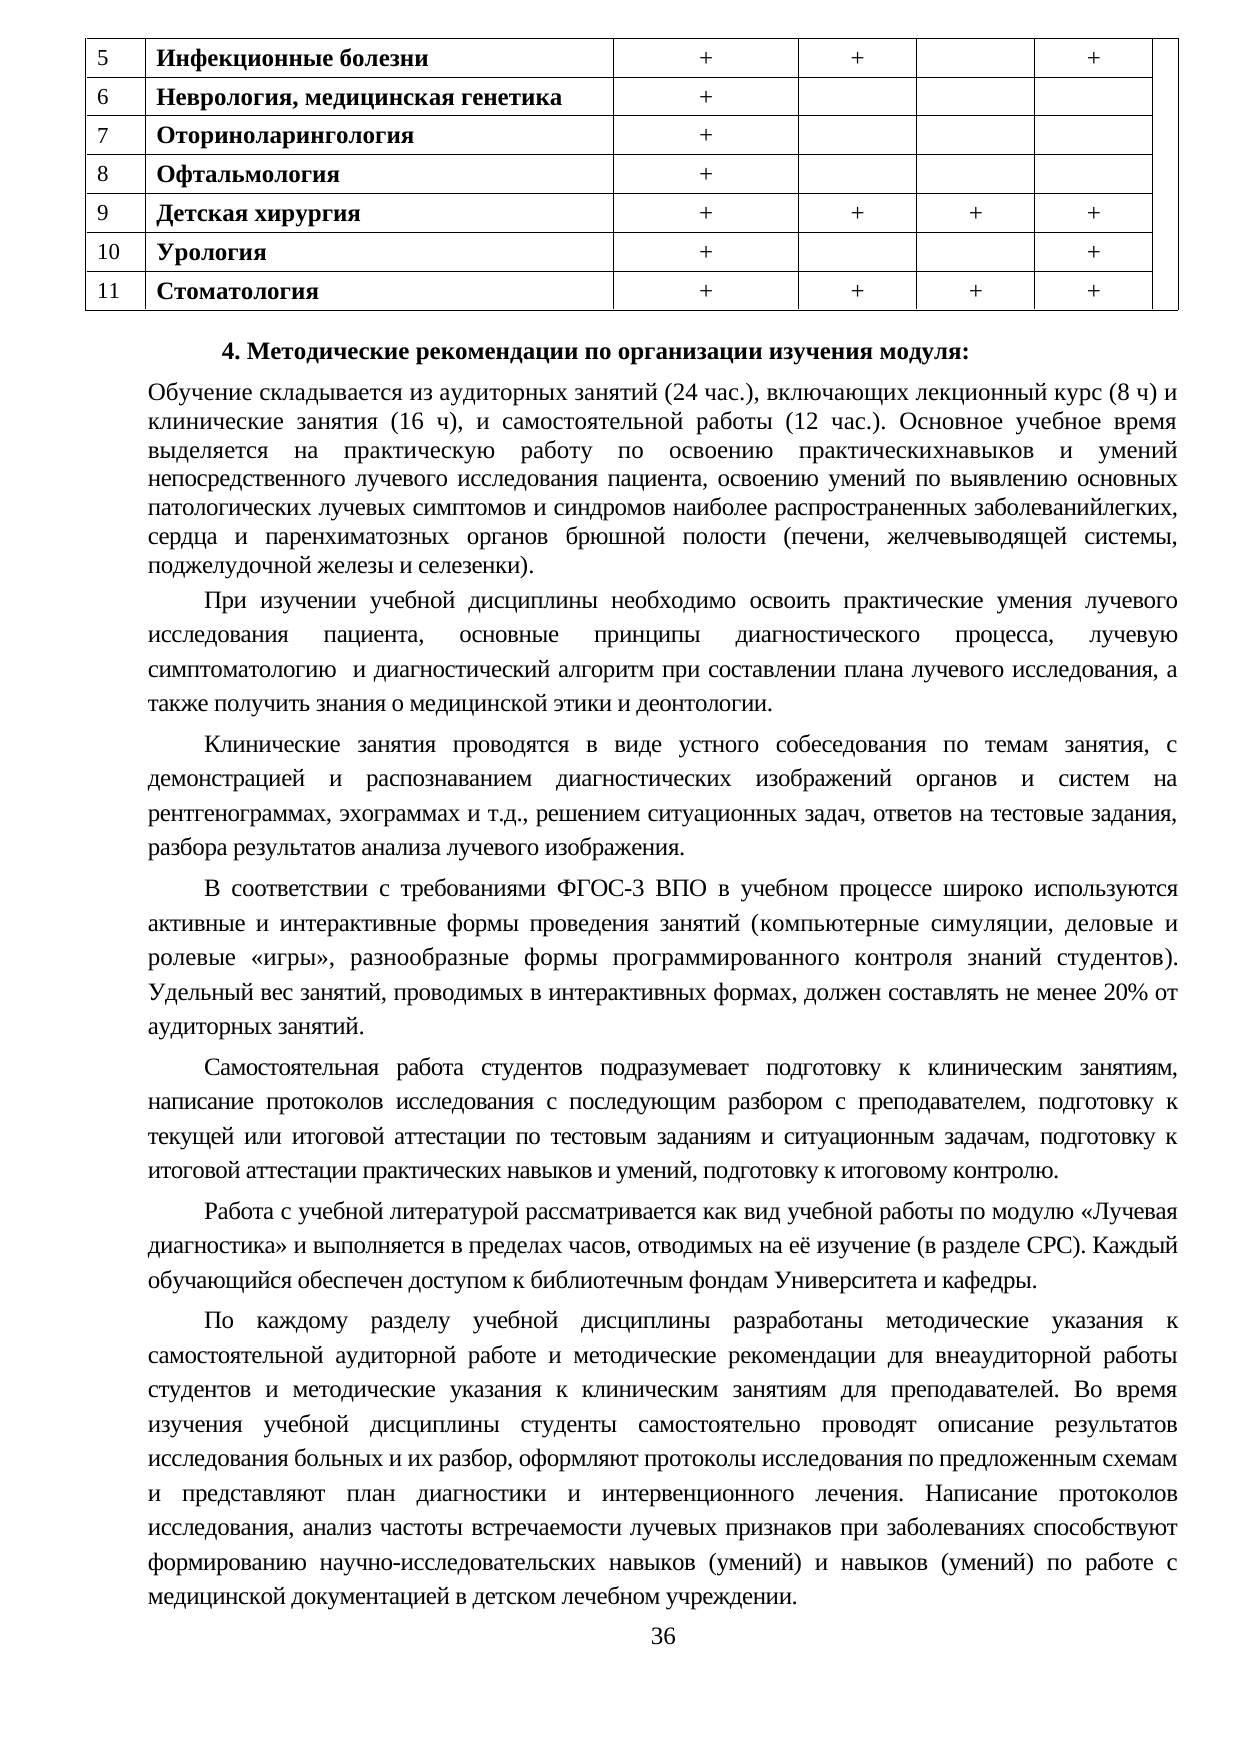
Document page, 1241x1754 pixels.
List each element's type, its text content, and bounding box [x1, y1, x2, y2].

table_cell + [614, 233, 798, 271]
table_cell Неврология, медицинская генетика [146, 78, 613, 115]
table_cell + [1035, 194, 1152, 232]
table_cell + [799, 272, 916, 309]
table_cell + [614, 78, 798, 115]
table_cell [1035, 155, 1152, 193]
table_cell Инфекционные болезни [146, 39, 613, 76]
table_cell + [614, 272, 798, 309]
table_cell 7 [86, 116, 145, 154]
table_cell + [614, 155, 798, 193]
table_cell [1035, 116, 1152, 154]
text Работа с учебной литературой рассматривается как вид учебной работы по модулю «Лучевая диагностика» и выполняется в пределах часов, отводимых на её изучение (в разделе СРС). Каждый обучающийся обеспечен доступом к библиотечным фондам Университета и кафедры. [148, 1196, 1178, 1294]
table_cell + [1035, 272, 1152, 309]
table_cell Офтальмология [146, 155, 613, 193]
text 4. Методические рекомендации по организации изучения модуля: [148, 336, 1178, 365]
table_cell Урология [146, 233, 613, 271]
table_cell 8 [86, 155, 145, 193]
table_cell [1035, 78, 1152, 115]
table_cell [799, 233, 916, 271]
table_cell + [799, 194, 916, 232]
table_cell + [917, 272, 1034, 309]
text Клинические занятия проводятся в виде устного собеседования по темам занятия, с демонстрацией и распознаванием диагностических изображений органов и систем на рентгенограммах, эхограммах и т.д., решением ситуационных задач, ответов на тестовые задания, разбора результатов анализа лучевого изображения. [148, 729, 1178, 861]
table_cell + [799, 39, 916, 76]
table_cell + [1035, 39, 1152, 76]
table_cell [917, 116, 1034, 154]
table_cell [917, 78, 1034, 115]
table_cell 10 [86, 233, 145, 271]
text По каждому разделу учебной дисциплины разработаны методические указания к самостоятельной аудиторной работе и методические рекомендации для внеаудиторной работы студентов и методические указания к клиническим занятиям для преподавателей. Во время изучения учебной дисциплины студенты самостоятельно проводят описание результатов исследования больных и их разбор, оформляют протоколы исследования по предложенным схемам и представляют план диагностики и интервенционного лечения. Написание протоколов исследования, анализ частоты встречаемости лучевых признаков при заболеваниях способствуют формированию научно-исследовательских навыков (умений) и навыков (умений) по работе с медицинской документацией в детском лечебном учреждении. [148, 1306, 1178, 1610]
text В соответствии с требованиями ФГОС-3 ВПО в учебном процессе широко используются активные и интерактивные формы проведения занятий (компьютерные симуляции, деловые и ролевые «игры», разнообразные формы программированного контроля знаний студентов). Удельный вес занятий, проводимых в интерактивных формах, должен составлять не менее 20% от аудиторных занятий. [148, 873, 1178, 1040]
table_cell [917, 39, 1034, 76]
table_cell Детская хирургия [146, 194, 613, 232]
table_cell [917, 155, 1034, 193]
text Самостоятельная работа студентов подразумевает подготовку к клиническим занятиям, написание протоколов исследования с последующим разбором с преподавателем, подготовку к текущей или итоговой аттестации по тестовым заданиям и ситуационным задачам, подготовку к итоговой аттестации практических навыков и умений, подготовку к итоговому контролю. [148, 1052, 1178, 1184]
table_cell 6 [86, 78, 145, 115]
table_cell 11 [86, 272, 145, 309]
table_cell Оториноларингология [146, 116, 613, 154]
table_cell + [614, 194, 798, 232]
table_cell Стоматология [146, 272, 613, 309]
table_cell [799, 116, 916, 154]
text При изучении учебной дисциплины необходимо освоить практические умения лучевого исследования пациента, основные принципы диагностического процесса, лучевую симптоматологию и диагностический алгоритм при составлении плана лучевого исследования, а также получить знания о медицинской этики и деонтологии. [148, 585, 1178, 717]
table_cell + [614, 116, 798, 154]
table_cell + [614, 39, 798, 76]
table_cell + [917, 194, 1034, 232]
table_cell [799, 78, 916, 115]
table_cell [917, 233, 1034, 271]
text Обучение складывается из аудиторных занятий (24 час.), включающих лекционный курс (8 ч) и клинические занятия (16 ч), и самостоятельной работы (12 час.). Основное учебное время выделяется на практическую работу по освоению практическихнавыков и умений непосредственного лучевого исследования пациента, освоению умений по выявлению основных патологических лучевых симптомов и синдромов наиболее распространенных заболеванийлегких, сердца и паренхиматозных органов брюшной полости (печени, желчевыводящей системы, поджелудочной железы и селезенки). [148, 377, 1178, 578]
table_cell [799, 155, 916, 193]
table_cell 9 [86, 194, 145, 232]
table_cell + [1035, 233, 1152, 271]
table_cell 5 [86, 39, 145, 76]
